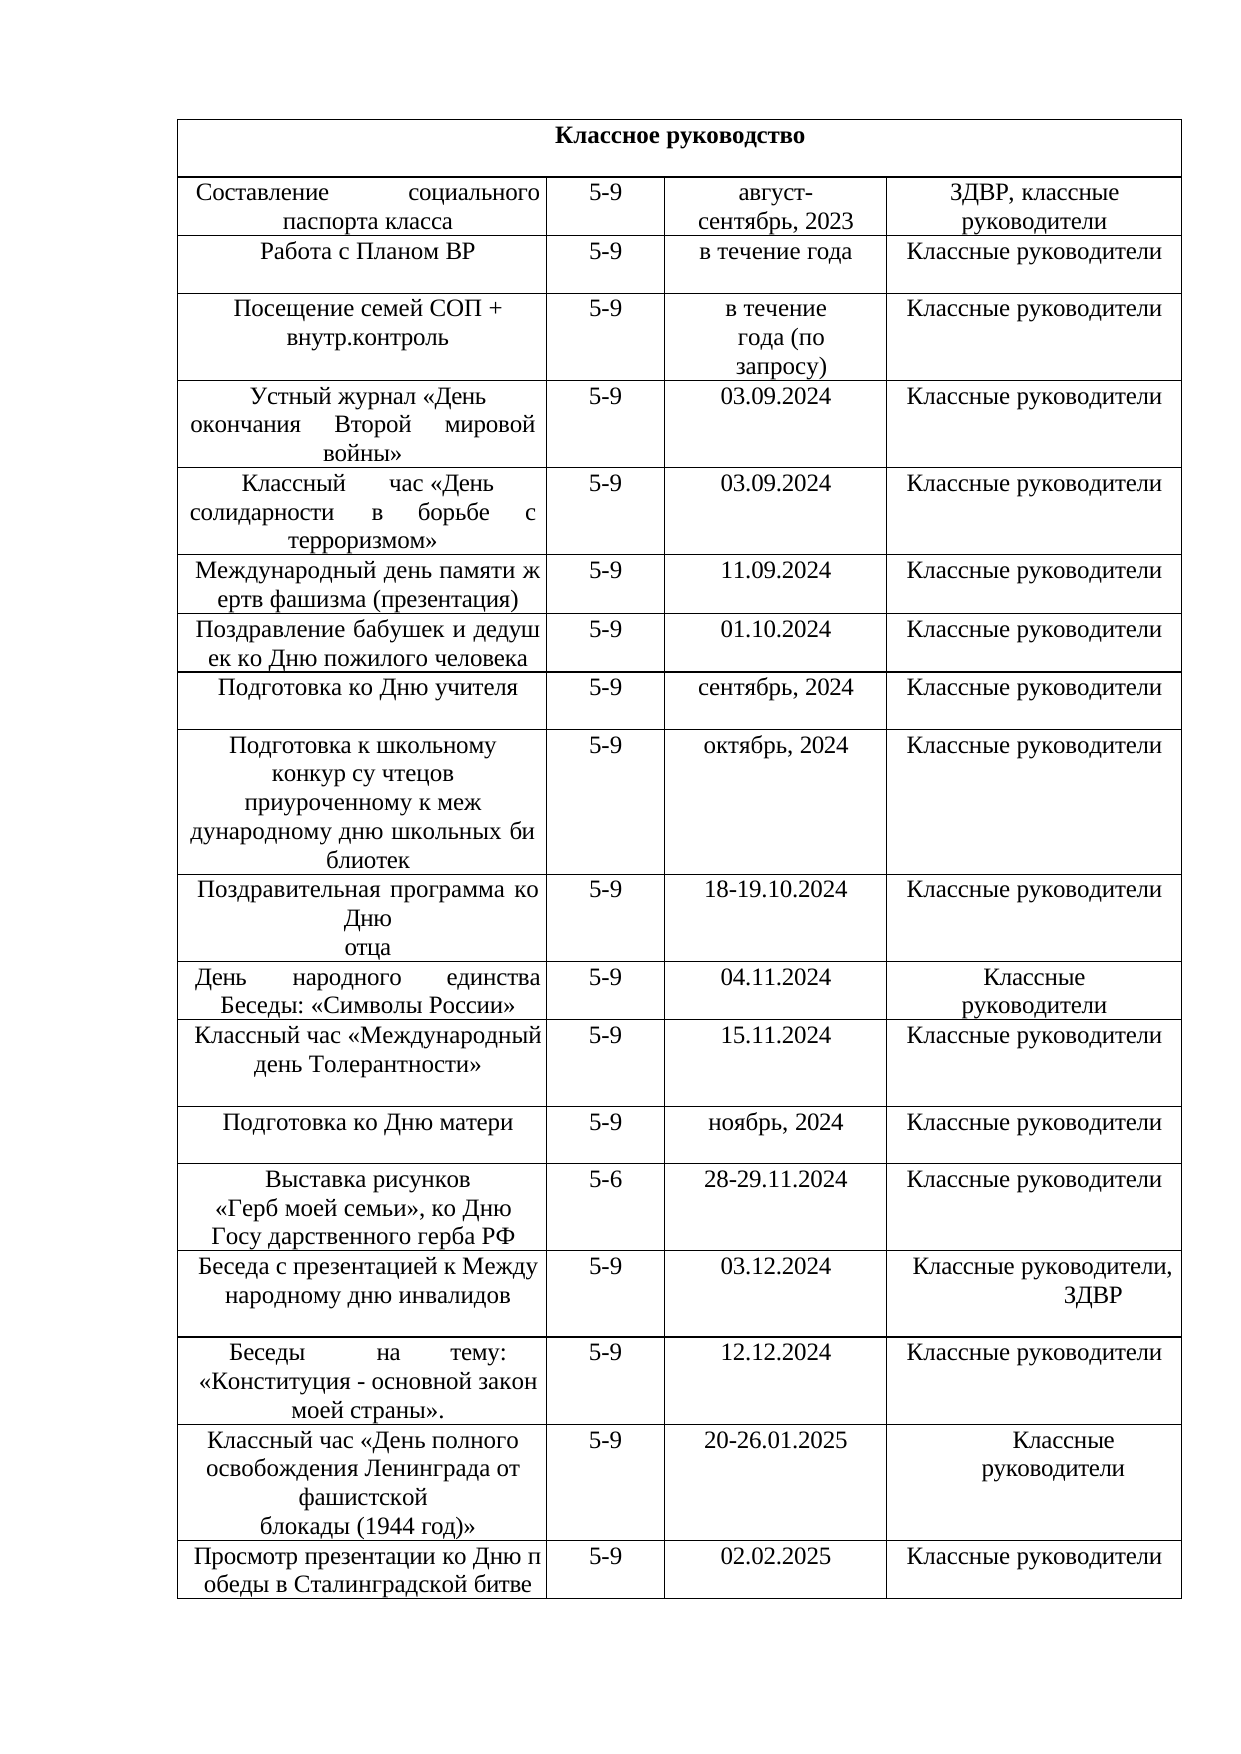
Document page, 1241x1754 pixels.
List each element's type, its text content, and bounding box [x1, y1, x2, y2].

table_cell 5-6 [547, 1164, 664, 1250]
table_cell 04.11.2024 [665, 962, 886, 1019]
table_cell 5-9 [547, 468, 664, 554]
table_cell Работа с Планом ВР [178, 236, 546, 292]
table_cell 01.10.2024 [665, 614, 886, 671]
table_cell Международный день памяти ж ертв фашизма (презентация) [178, 555, 546, 613]
table_cell 12.12.2024 [665, 1338, 886, 1424]
table_cell Классный час «Международный день Толерантности» [178, 1020, 546, 1106]
table_cell 5-9 [547, 962, 664, 1019]
table_cell 02.02.2025 [665, 1541, 886, 1598]
table_cell 5-9 [547, 178, 664, 235]
table_cell 5-9 [547, 673, 664, 729]
table_cell Выставка рисунков «Герб моей семьи», ко Дню Госу дарственного герба РФ [178, 1164, 546, 1250]
table_cell Классные руководители [887, 1107, 1181, 1163]
table_cell Классные руководители [887, 875, 1181, 961]
table_cell 5-9 [547, 875, 664, 961]
table_cell 5-9 [547, 1541, 664, 1598]
table_cell Классные руководители [887, 673, 1181, 729]
table_cell август- сентябрь, 2023 [665, 178, 886, 235]
table_cell Классные руководители, ЗДВР [887, 1251, 1181, 1336]
table_cell 5-9 [547, 1425, 664, 1540]
table_cell Классные руководители [887, 468, 1181, 554]
table_cell Классные руководители [887, 294, 1181, 380]
table_cell Беседа с презентацией к Между народному дню инвалидов [178, 1251, 546, 1336]
table_cell Классные руководители [887, 1164, 1181, 1250]
table_cell 5-9 [547, 1338, 664, 1424]
table_cell 5-9 [547, 614, 664, 671]
table_cell 28-29.11.2024 [665, 1164, 886, 1250]
table_cell 03.09.2024 [665, 381, 886, 467]
table_cell 03.09.2024 [665, 468, 886, 554]
table_cell 5-9 [547, 730, 664, 873]
table_cell Классные руководители [887, 555, 1181, 613]
table_cell 5-9 [547, 1107, 664, 1163]
table_cell 5-9 [547, 555, 664, 613]
table_cell Классные руководители [887, 730, 1181, 873]
table_cell Классный час «День полного освобождения Ленинграда от фашистской блокады (1944 год)» [178, 1425, 546, 1540]
table_cell Составление социального паспорта класса [178, 178, 546, 235]
table_cell ноябрь, 2024 [665, 1107, 886, 1163]
table_cell в течение года [665, 236, 886, 292]
table_cell 18-19.10.2024 [665, 875, 886, 961]
table_cell Подготовка ко Дню матери [178, 1107, 546, 1163]
table_cell 15.11.2024 [665, 1020, 886, 1106]
table_cell Классный час «День солидарности в борьбе с терроризмом» [178, 468, 546, 554]
table_cell Поздравление бабушек и дедуш ек ко Дню пожилого человека [178, 614, 546, 671]
table_cell Классные руководители [887, 1020, 1181, 1106]
table_cell Беседы на тему: «Конституция - основной закон моей страны». [178, 1338, 546, 1424]
table_cell Подготовка ко Дню учителя [178, 673, 546, 729]
table_cell Подготовка к школьному конкур су чтецов приуроченному к меж дународному дню школьных би блиотек [178, 730, 546, 873]
table_cell в течение года (по запросу) [665, 294, 886, 380]
table_cell Классные руководители [887, 1338, 1181, 1424]
table_cell октябрь, 2024 [665, 730, 886, 873]
table_cell 5-9 [547, 236, 664, 292]
table_cell День народного единства Беседы: «Символы России» [178, 962, 546, 1019]
table_cell Посещение семей СОП + внутр.контроль [178, 294, 546, 380]
table_cell 5-9 [547, 1251, 664, 1336]
table_cell 5-9 [547, 381, 664, 467]
table_cell 03.12.2024 [665, 1251, 886, 1336]
table_cell Просмотр презентации ко Дню п обеды в Сталинградской битве [178, 1541, 546, 1598]
table_cell 20-26.01.2025 [665, 1425, 886, 1540]
table_header Классное руководство [178, 120, 1181, 176]
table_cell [887, 1541, 1181, 1598]
table_cell Классные руководители [887, 381, 1181, 467]
table_cell Классные руководители [887, 1425, 1181, 1540]
table_cell 5-9 [547, 1020, 664, 1106]
table_cell Классные руководители [887, 962, 1181, 1019]
table_cell Поздравительная программа ко Дню отца [178, 875, 546, 961]
table_cell 5-9 [547, 294, 664, 380]
table_cell ЗДВР, классные руководители [887, 178, 1181, 235]
table_cell Устный журнал «День окончания Второй мировой войны» [178, 381, 546, 467]
table_cell Классные руководители [887, 614, 1181, 671]
table_cell 11.09.2024 [665, 555, 886, 613]
table_cell сентябрь, 2024 [665, 673, 886, 729]
table_cell Классные руководители [887, 236, 1181, 292]
